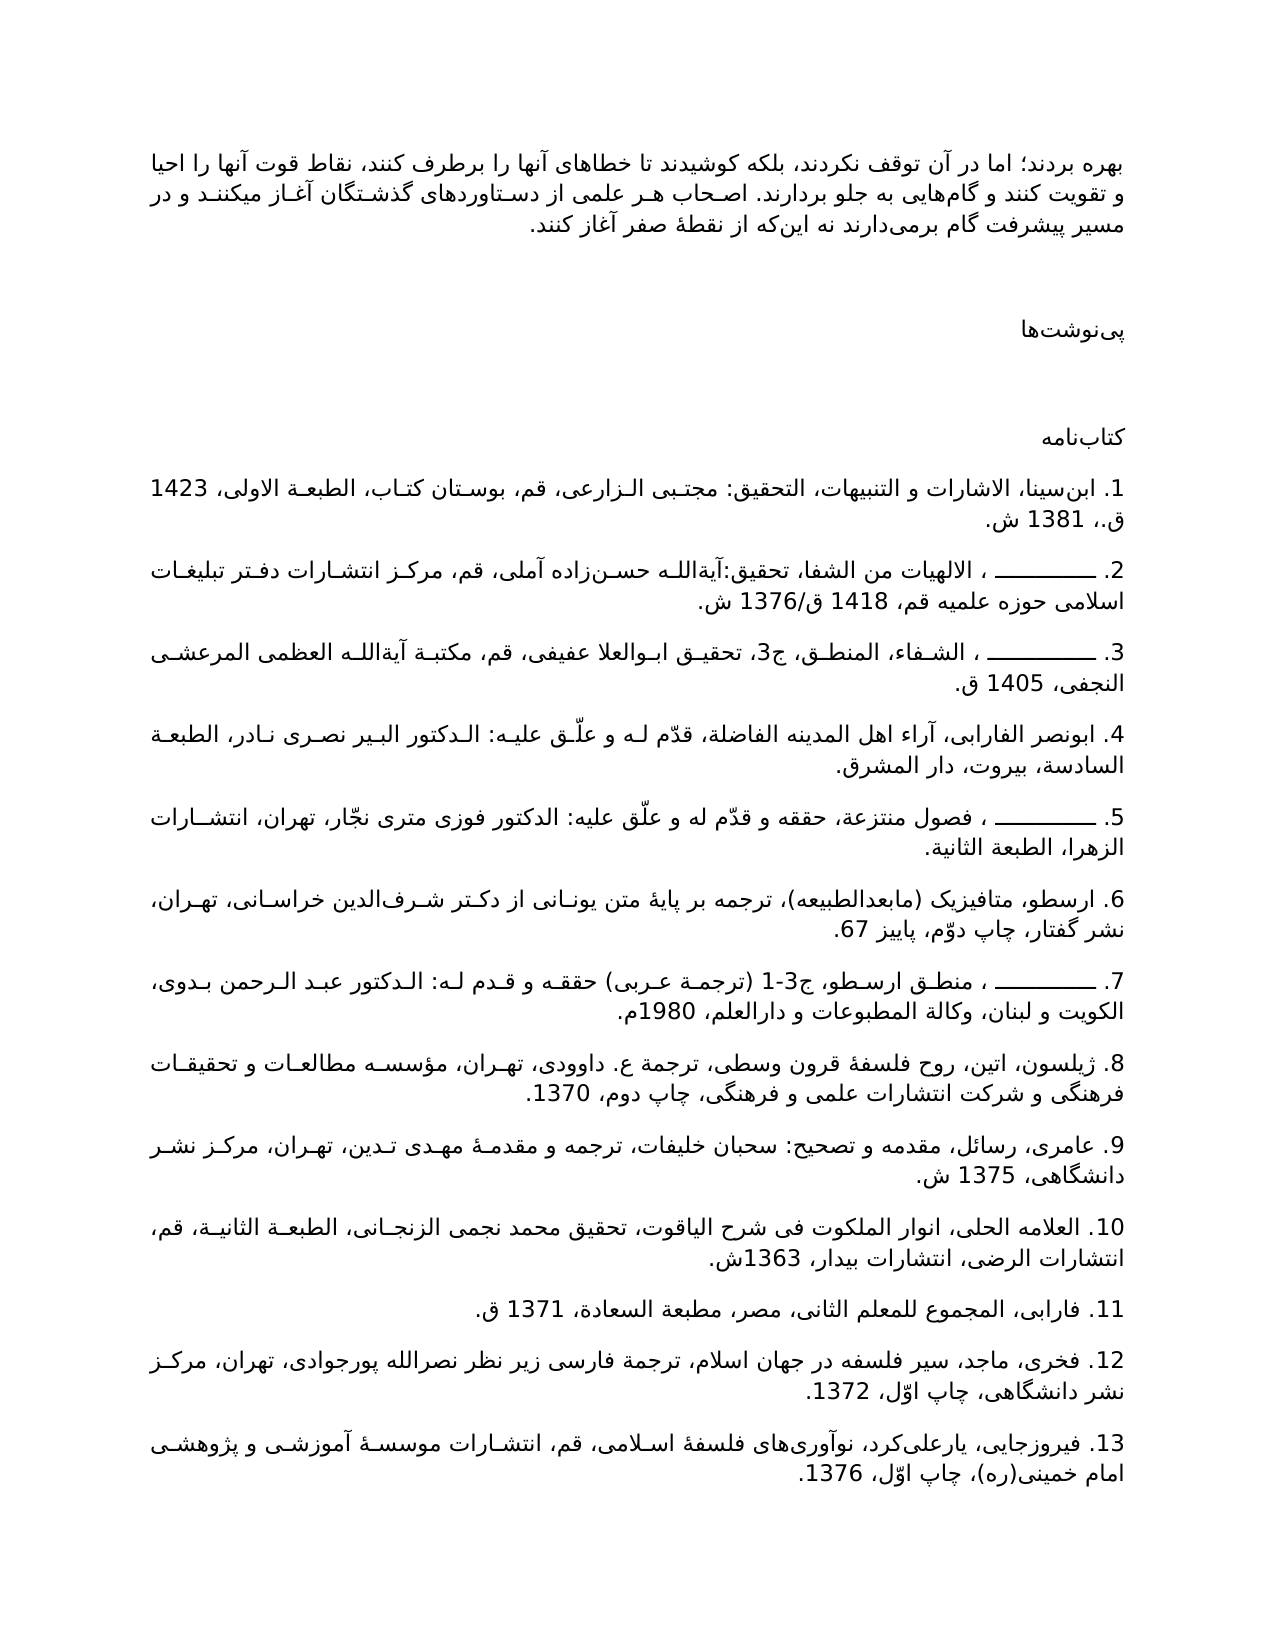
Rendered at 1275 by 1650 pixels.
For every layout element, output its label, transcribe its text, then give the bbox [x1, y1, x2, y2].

text 4. ابونصر الفارابی، آراء اهل المدینه الفاضلة، قدّم له و علّق علیه: الدکتور البیر نصری نادر، الطبعة السادسة، بیروت، دار المشرق. [150, 722, 1125, 779]
text 1. ابن‌سینا، الاشارات و التنبیهات، التحقیق: مجتبی الزارعی، قم، بوستان کتاب، الطبعة الاولی، 1423 ق.، 1381 ش. [150, 475, 1125, 533]
text پی‌نوشت‌ها [150, 316, 1125, 342]
text کتاب‌نامه [150, 424, 1125, 451]
text 8. ژیلسون، اتین، روح فلسفۀ قرون وسطی، ترجمة ع. داوودی، تهران، مؤسسه مطالعات و تحقیقات فرهنگی و شرکت انتشارات علمی و فرهنگی، چاپ دوم، 1370. [150, 1050, 1125, 1107]
text 10. العلامه الحلی، انوار الملکوت فی شرح الیاقوت، تحقیق محمد نجمی الزنجانی، الطبعة الثانیة، قم، انتشارات الرضی، انتشارات بیدار، 1363ش. [150, 1214, 1125, 1271]
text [150, 150, 1125, 238]
text 12. فخری، ماجد، سیر فلسفه در جهان اسلام، ترجمة فارسی زیر نظر نصرالله پورجوادی، تهران، مرکز نشر دانشگاهی، چاپ اوّل، 1372. [150, 1348, 1125, 1405]
text 5. ـــــــــــــــ ، فصول منتزعة، حققه و قدّم له و علّق علیه: الدکتور فوزی متری نجّار، تهران، انتشارات الزهرا، الطبعة الثانیة. [150, 804, 1125, 861]
text 6. ارسطو، متافیزیک (مابعدالطبیعه)، ترجمه بر پایۀ متن یونانی از دکتر شرف‌الدین خراسانی، تهران، نشر گفتار، چاپ دوّم، پاییز 67. [150, 886, 1125, 943]
text 11. فارابی، المجموع للمعلم الثانی، مصر، مطبعة السعادة، 1371 ق. [150, 1296, 1125, 1323]
text 2. ـــــــــــــــ ، الالهیات من الشفا، تحقیق:آیةالله حسن‌زاده آملی، قم، مرکز انتشارات دفتر تبلیغات اسلامی حوزه علمیه قم، 1418 ق/1376 ش. [150, 557, 1125, 615]
text 13. فیروزجایی، یارعلی‌کرد، نوآوری‌های فلسفۀ اسلامی، قم، انتشارات موسسۀ آموزشی و پژوهشی امام خمینی(ره)، چاپ اوّل، 1376. [150, 1430, 1125, 1487]
text 3. ـــــــــــــــ ، الشفاء، المنطق، ج3، تحقیق ابوالعلا عفیفی، قم، مکتبة آیةالله العظمی المرعشی النجفی، 1405 ق. [150, 639, 1125, 697]
text 9. عامری، رسائل، مقدمه و تصحیح: سحبان خلیفات، ترجمه و مقدمۀ مهدی تدین، تهران، مرکز نشر دانشگاهی، 1375 ش. [150, 1132, 1125, 1189]
text 7. ـــــــــــــــ ، منطق ارسطو، ج3-1 (ترجمة عربی) حققه و قدم له: الدکتور عبد الرحمن بدوی، الکویت و لبنان، وکالة المطبوعات و دارالعلم، 1980م. [150, 968, 1125, 1025]
